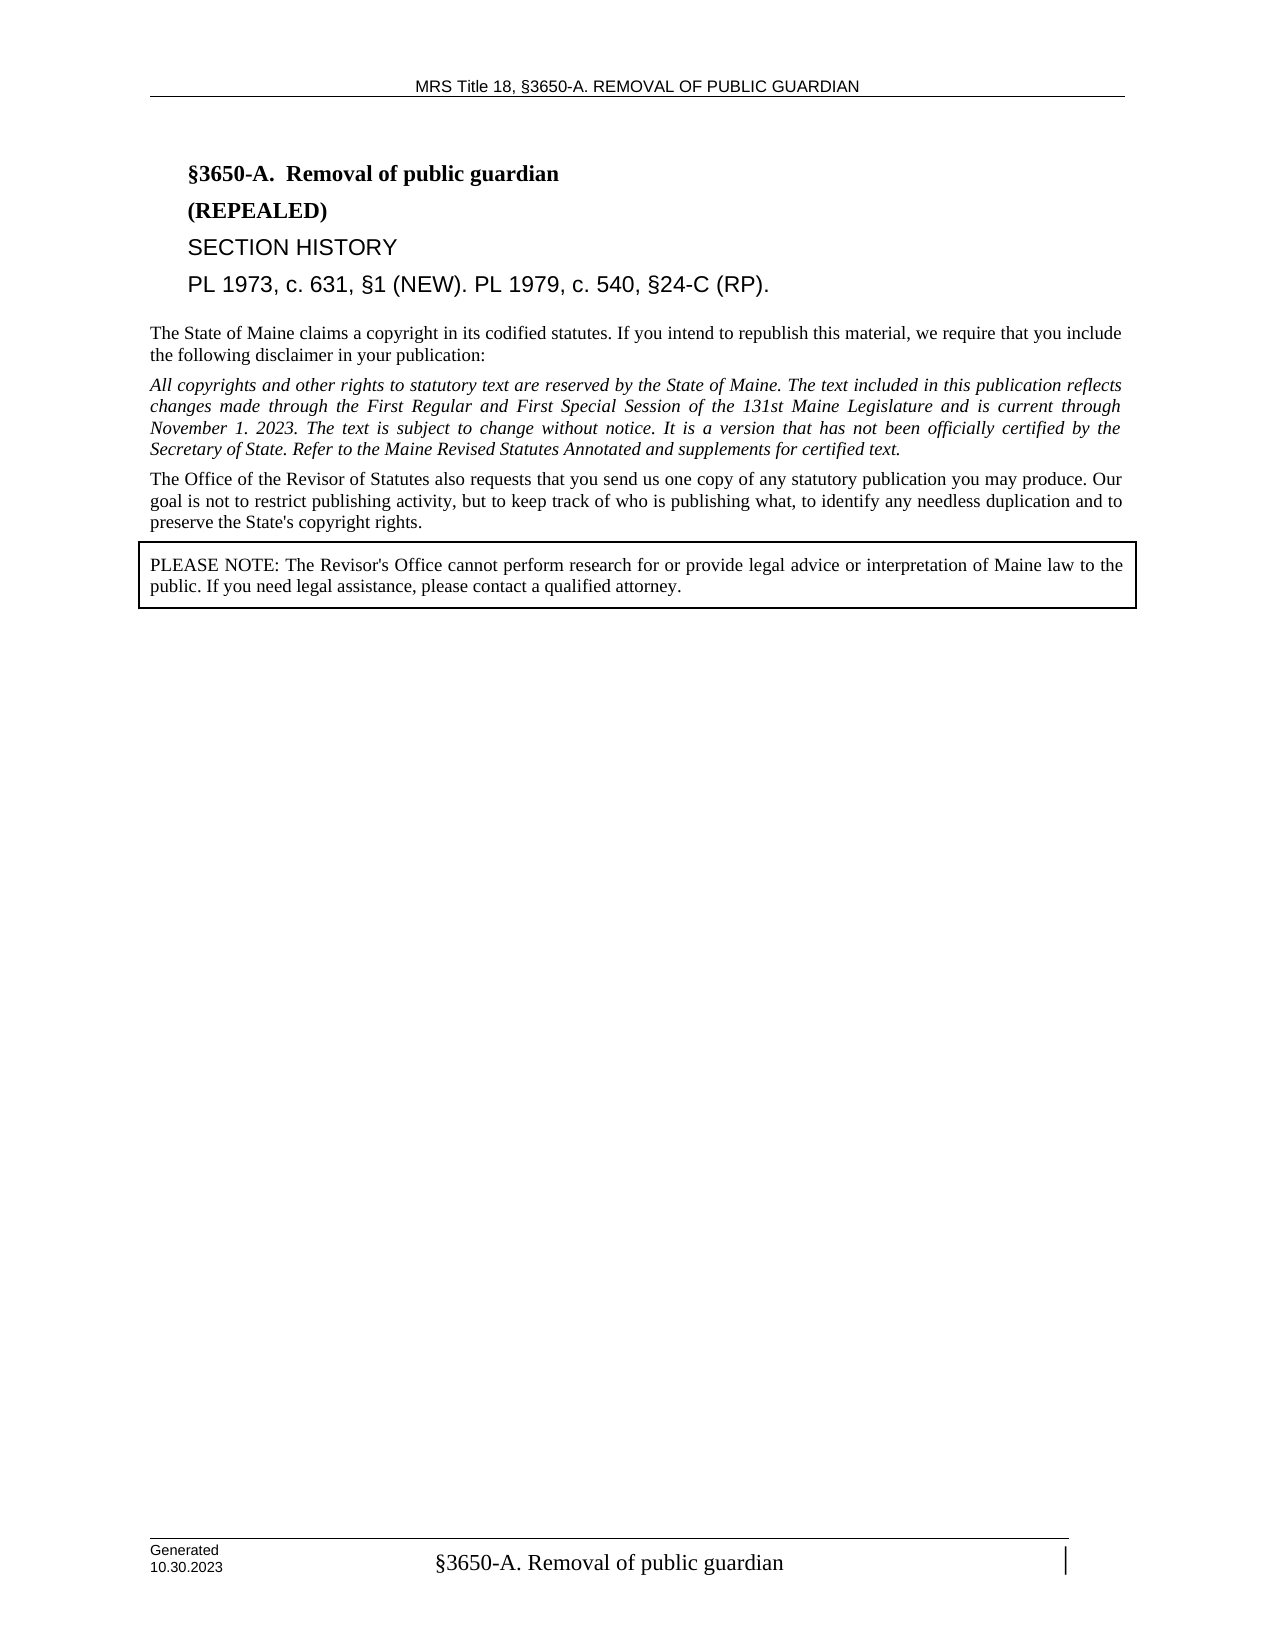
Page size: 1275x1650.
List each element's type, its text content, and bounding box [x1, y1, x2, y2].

text SECTION HISTORY [187, 234, 1125, 260]
text All copyrights and other rights to statutory text are reserved by the State of Maine. The text included in this publication reflects changes made through the First Regular and First Special Session of the 131st Maine Legislature and is current through November 1. 2023 . The text is subject to change without notice. It is a version that has not been officially certified by the Secretary of State. Refer to the Maine Revised Statutes Annotated and supplements for certified text. [150, 373, 1125, 460]
text PLEASE NOTE: The Revisor's Office cannot perform research for or provide legal advice or interpretation of Maine law to the public. If you need legal assistance, please contact a qualified attorney. [140, 543, 1135, 607]
text PL 1973, c. 631, §1 (NEW). PL 1979, c. 540, §24-C (RP). [187, 271, 1125, 297]
text §3650-A. Removal of public guardian [187, 160, 1125, 187]
text (REPEALED) [187, 197, 1125, 223]
text The State of Maine claims a copyright in its codified statutes. If you intend to republish this material, we require that you include the following disclaimer in your publication: [150, 322, 1125, 365]
text The Office of the Revisor of Statutes also requests that you send us one copy of any statutory publication you may produce. Our goal is not to restrict publishing activity, but to keep track of who is publishing what, to identify any needless duplication and to preserve the State's copyright rights. [150, 468, 1125, 533]
